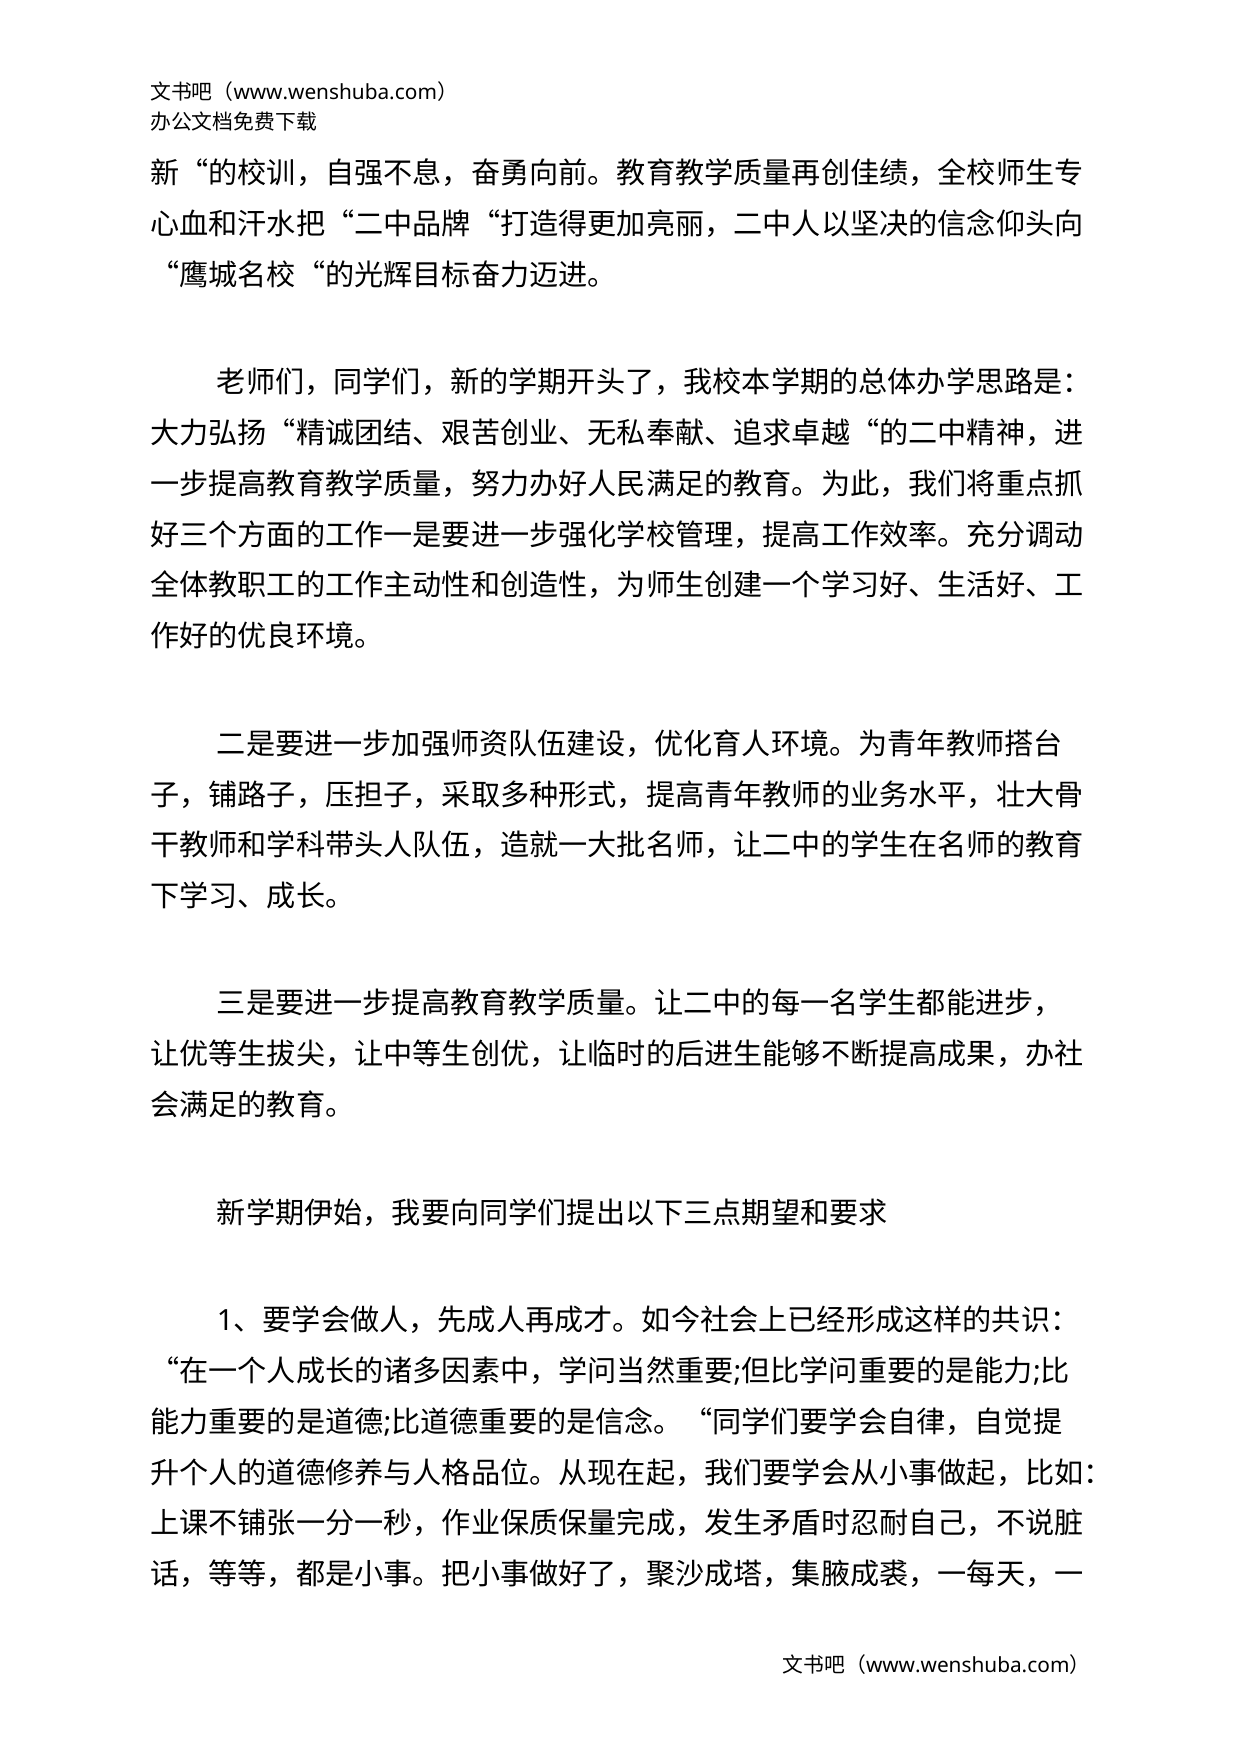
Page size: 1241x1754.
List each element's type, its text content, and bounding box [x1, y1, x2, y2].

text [150, 1297, 1090, 1593]
text 新学期伊始，我要向同学们提出以下三点期望和要求 [150, 1189, 1090, 1231]
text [150, 150, 1090, 294]
text 二是要进一步加强师资队伍建设，优化育人环境。为青年教师搭台子，铺路子，压担子，采取多种形式，提高青年教师的业务水平，壮大骨干教师和学科带头人队伍，造就一大批名师，让二中的学生在名师的教育下学习、成长。 [150, 720, 1090, 915]
text 三是要进一步提高教育教学质量。让二中的每一名学生都能进步，让优等生拔尖，让中等生创优，让临时的后进生能够不断提高成果，办社会满足的教育。 [150, 980, 1090, 1124]
text 老师们，同学们，新的学期开头了，我校本学期的总体办学思路是：大力弘扬“精诚团结、艰苦创业、无私奉献、追求卓越“的二中精神，进一步提高教育教学质量，努力办好人民满足的教育。为此，我们将重点抓好三个方面的工作一是要进一步强化学校管理，提高工作效率。充分调动全体教职工的工作主动性和创造性，为师生创建一个学习好、生活好、工作好的优良环境。 [150, 359, 1090, 655]
